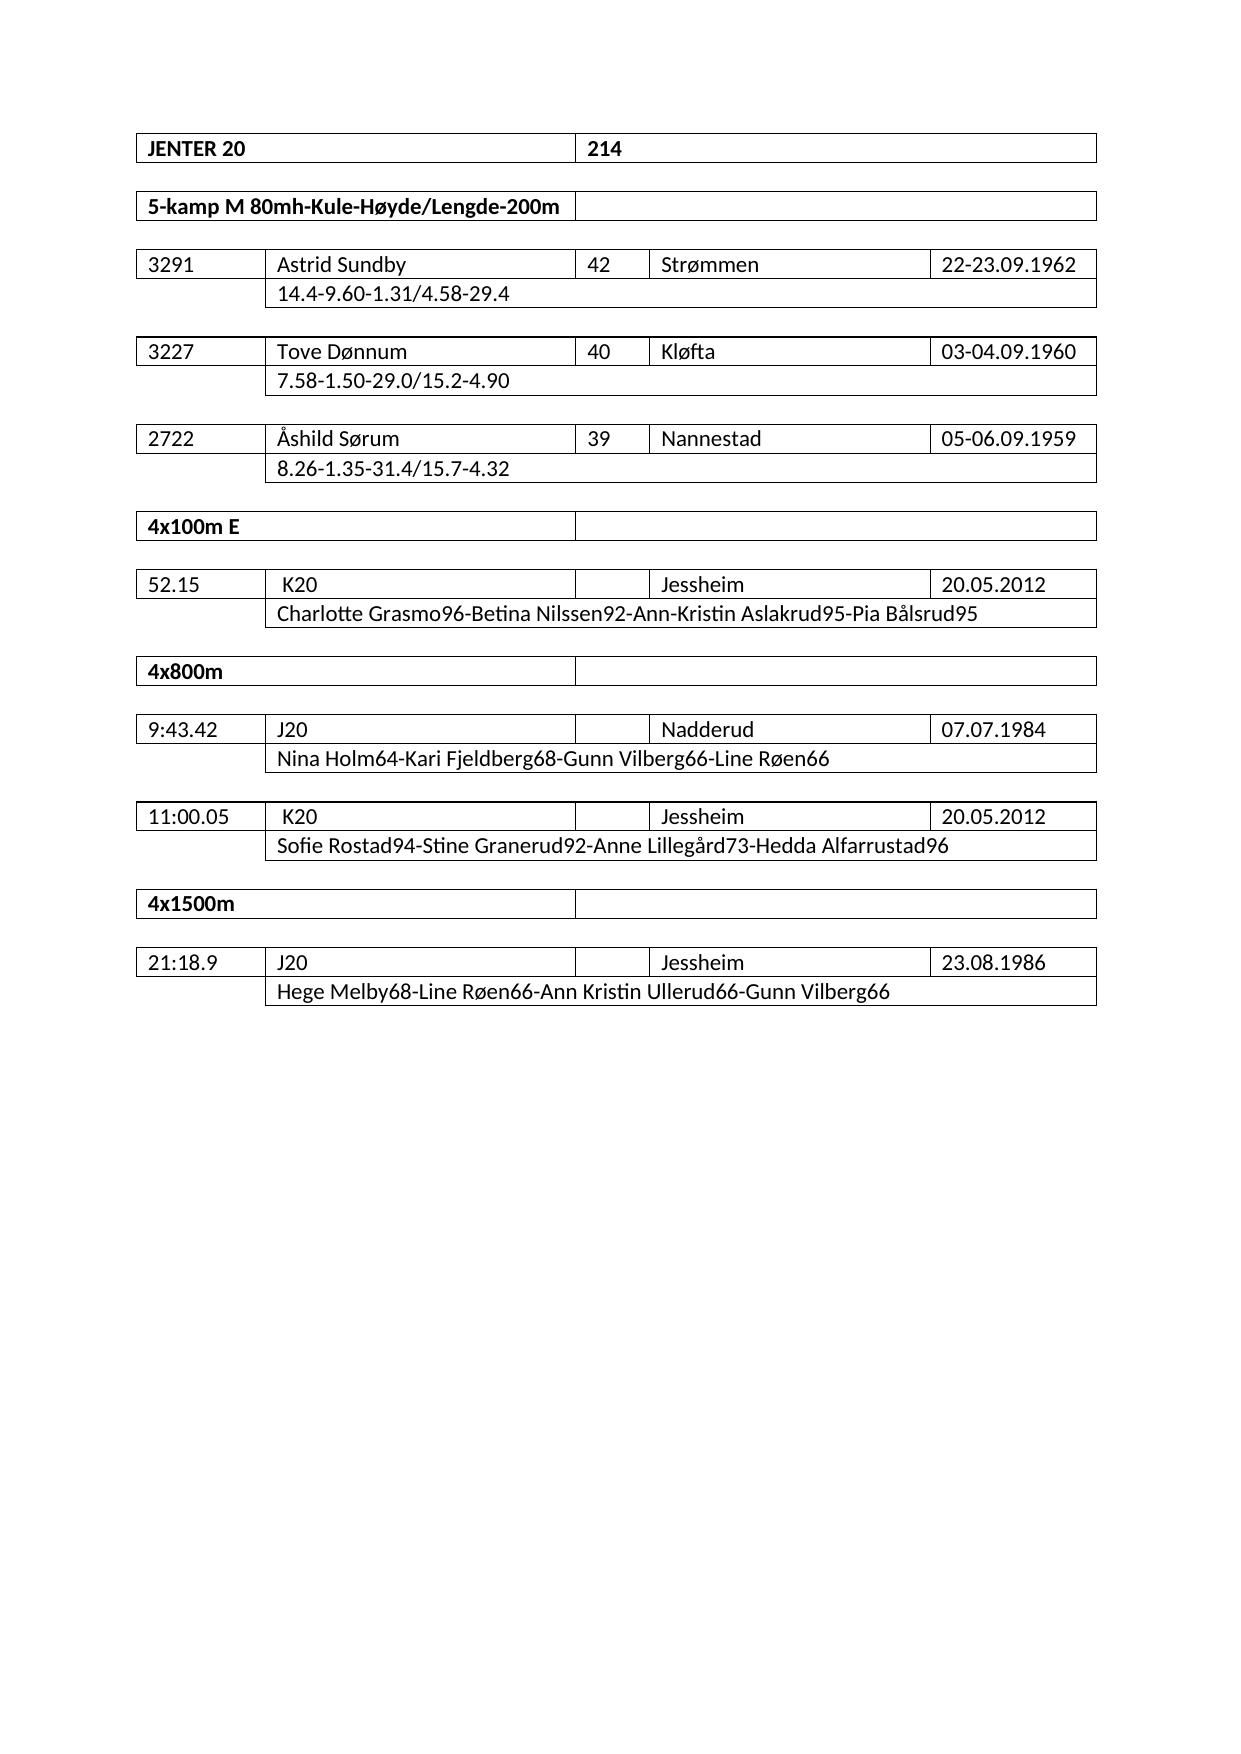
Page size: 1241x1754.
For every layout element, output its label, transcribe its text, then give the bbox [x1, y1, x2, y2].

table_header 21:18.9 [137, 948, 265, 976]
table_header [576, 715, 649, 743]
table_header 03-04.09.1960 [931, 338, 1096, 365]
table_header K20 [266, 803, 575, 830]
table_header 05-06.09.1959 [931, 425, 1096, 453]
table_header Jessheim [650, 803, 930, 830]
table_header J20 [266, 715, 575, 743]
table_header 22-23.09.1962 [931, 250, 1096, 278]
table_header 52.15 [137, 570, 265, 598]
table_header Nannestad [650, 425, 930, 453]
table_header 23.08.1986 [931, 948, 1096, 976]
table_cell 8.26-1.35-31.4/15.7-4.32 [266, 454, 1096, 482]
table_header [576, 512, 1096, 540]
table_cell Nina Holm64-Kari Fjeldberg68-Gunn Vilberg66-Line Røen66 [266, 744, 1096, 772]
table_header 214 [576, 134, 1096, 162]
table_header 4x1500m [137, 890, 575, 918]
table_header [576, 890, 1096, 918]
table_header Nadderud [650, 715, 930, 743]
table_header Jessheim [650, 948, 930, 976]
table_header K20 [266, 570, 575, 598]
table_header 3227 [137, 338, 265, 365]
table_header J20 [266, 948, 575, 976]
table_header 40 [576, 338, 649, 365]
table_header 20.05.2012 [931, 570, 1096, 598]
table_header 4x800m [137, 657, 575, 685]
table_header 3291 [137, 250, 265, 278]
table_header 9:43.42 [137, 715, 265, 743]
table_header Tove Dønnum [266, 338, 575, 365]
table_header 42 [576, 250, 649, 278]
table_header 2722 [137, 425, 265, 453]
table_header [576, 570, 649, 598]
table_cell 14.4-9.60-1.31/4.58-29.4 [266, 279, 1096, 307]
table_header 11:00.05 [137, 803, 265, 830]
table_cell Charlotte Grasmo96-Betina Nilssen92-Ann-Kristin Aslakrud95-Pia Bålsrud95 [266, 599, 1096, 627]
table_header 5-kamp M 80mh-Kule-Høyde/Lengde-200m [137, 192, 575, 220]
table_header [576, 948, 649, 976]
table_header Åshild Sørum [266, 425, 575, 453]
table_header Jessheim [650, 570, 930, 598]
table_header Kløfta [650, 338, 930, 365]
table_header JENTER 20 [137, 134, 575, 162]
table_cell Sofie Rostad94-Stine Granerud92-Anne Lillegård73-Hedda Alfarrustad96 [266, 831, 1096, 859]
table_cell Hege Melby68-Line Røen66-Ann Kristin Ullerud66-Gunn Vilberg66 [266, 977, 1096, 1005]
table_header [576, 192, 1096, 220]
table_header 4x100m E [137, 512, 575, 540]
table_header 07.07.1984 [931, 715, 1096, 743]
table_header Strømmen [650, 250, 930, 278]
table_cell 7.58-1.50-29.0/15.2-4.90 [266, 366, 1096, 394]
table_header [576, 803, 649, 830]
table_header Astrid Sundby [266, 250, 575, 278]
table_header [576, 657, 1096, 685]
table_header 20.05.2012 [931, 803, 1096, 830]
table_header 39 [576, 425, 649, 453]
